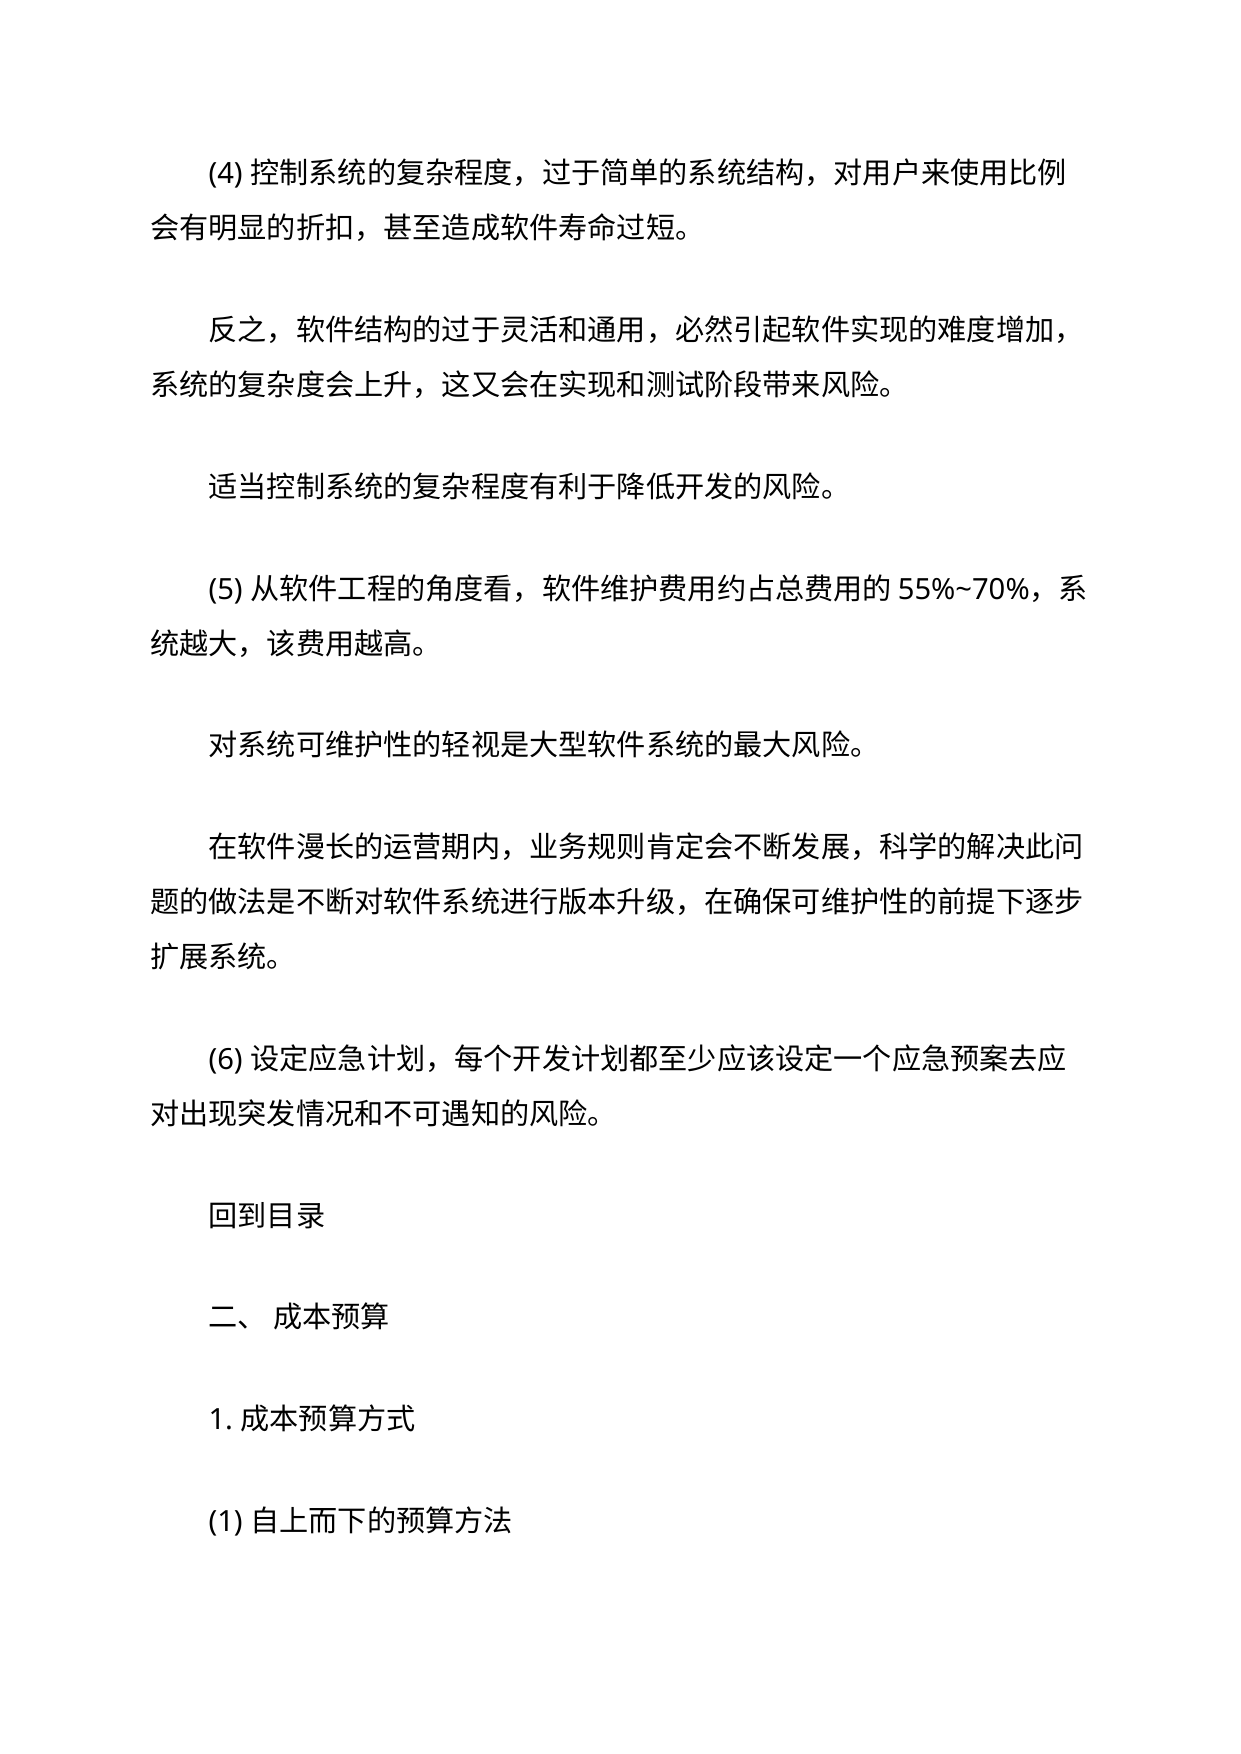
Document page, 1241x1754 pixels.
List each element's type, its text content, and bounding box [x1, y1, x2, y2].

text (4) 控制系统的复杂程度，过于简单的系统结构，对用户来使用比例会有明显的折扣，甚至造成软件寿命过短。 [150, 150, 1090, 247]
text (6) 设定应急计划，每个开发计划都至少应该设定一个应急预案去应对出现突发情况和不可遇知的风险。 [150, 1035, 1090, 1133]
text 对系统可维护性的轻视是大型软件系统的最大风险。 [150, 722, 1090, 764]
text (5) 从软件工程的角度看，软件维护费用约占总费用的55%~70%，系统越大，该费用越高。 [150, 565, 1090, 662]
text 在软件漫长的运营期内，业务规则肯定会不断发展，科学的解决此问题的做法是不断对软件系统进行版本升级，在确保可维护性的前提下逐步扩展系统。 [150, 824, 1090, 976]
text 回到目录 [150, 1192, 1090, 1234]
text (1) 自上而下的预算方法 [150, 1498, 1090, 1540]
text 二、 成本预算 [150, 1294, 1090, 1336]
text 反之，软件结构的过于灵活和通用，必然引起软件实现的难度增加，系统的复杂度会上升，这又会在实现和测试阶段带来风险。 [150, 307, 1090, 404]
text 适当控制系统的复杂程度有利于降低开发的风险。 [150, 463, 1090, 506]
text 1. 成本预算方式 [150, 1396, 1090, 1438]
